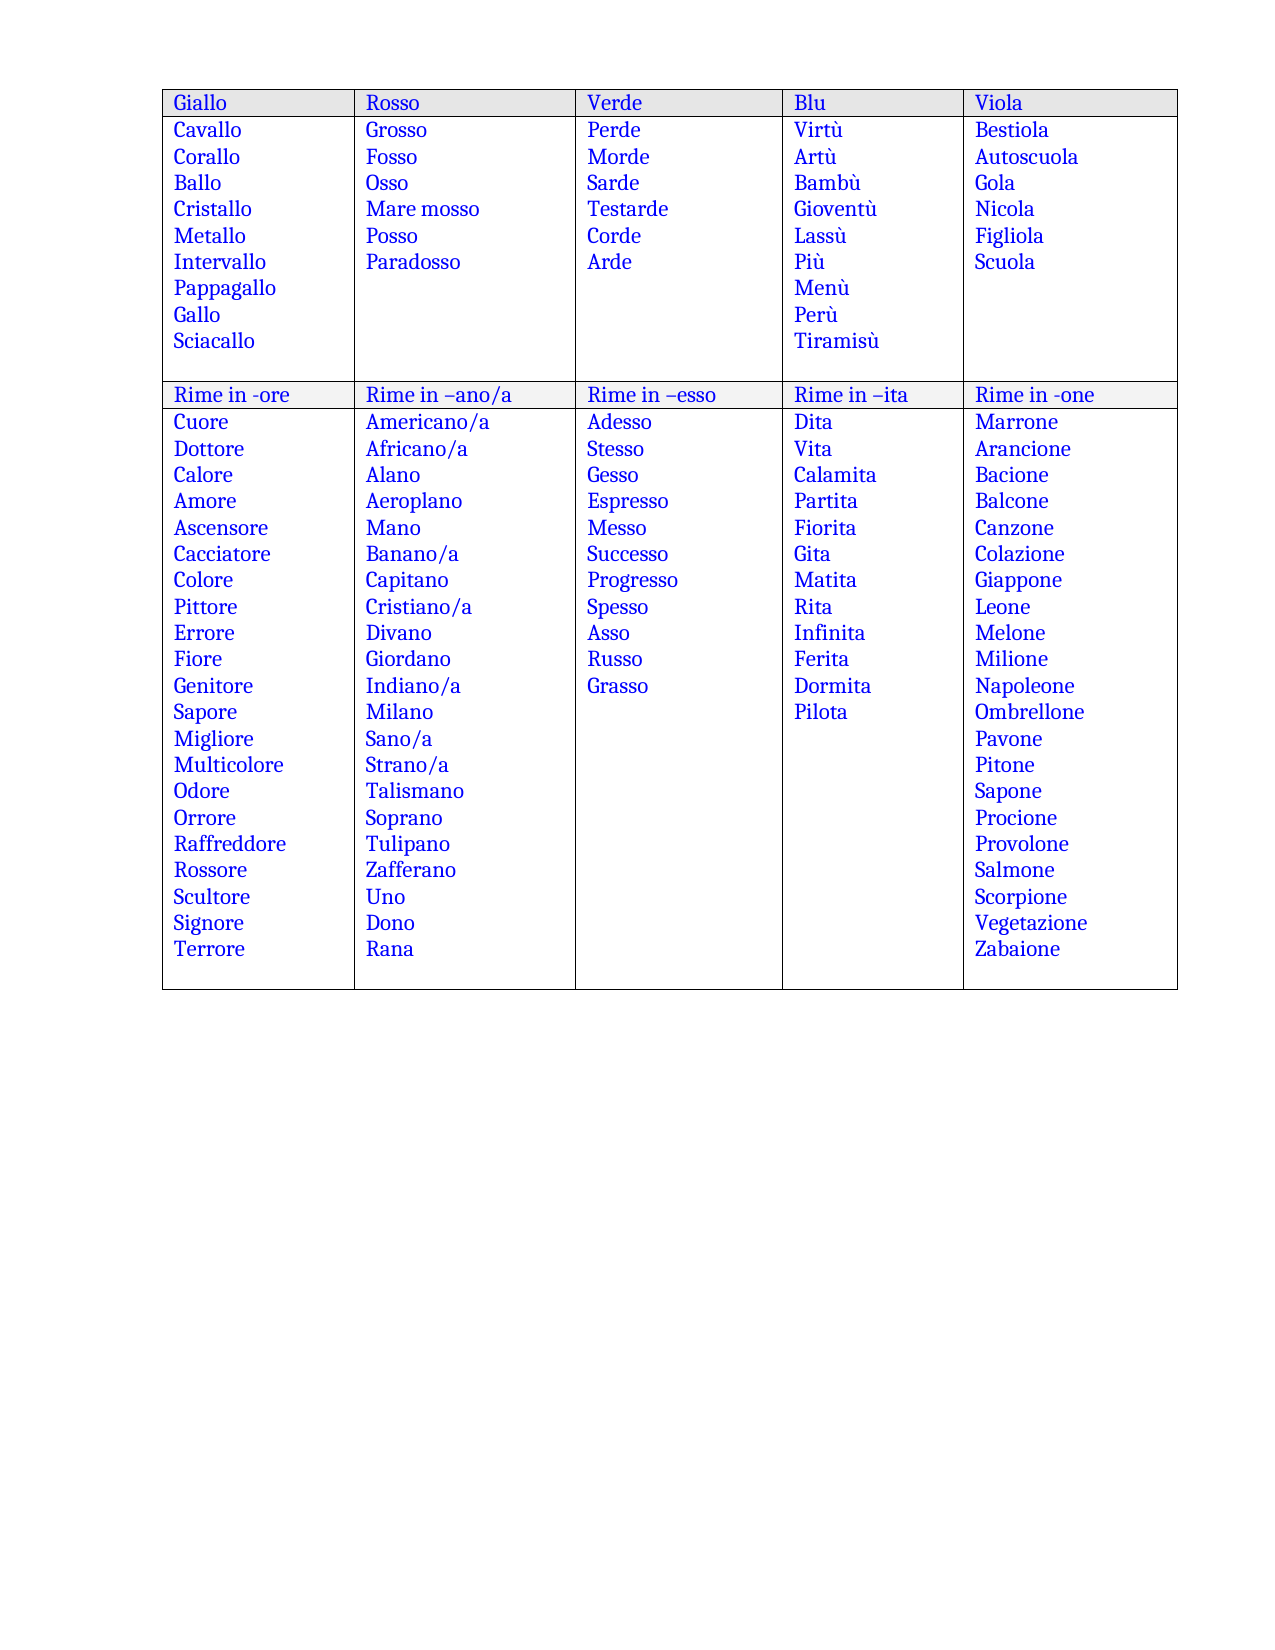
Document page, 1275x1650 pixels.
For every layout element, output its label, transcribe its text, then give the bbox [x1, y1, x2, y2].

table_header Viola [964, 90, 1177, 116]
table_cell Rime in –esso [576, 382, 782, 408]
table_cell Perde Morde Sarde Testarde Corde Arde [576, 117, 782, 381]
table_cell Rime in -ore [163, 382, 354, 408]
table_cell Bestiola Autoscuola Gola Nicola Figliola Scuola [964, 117, 1177, 381]
table_cell Adesso Stesso Gesso Espresso Messo Successo Progresso Spesso Asso Russo Grasso [576, 409, 782, 989]
table_cell Marrone Arancione Bacione Balcone Canzone Colazione Giappone Leone Melone Milione Napoleone Ombrellone Pavone Pitone Sapone Procione Provolone Salmone Scorpione Vegetazione Zabaione [964, 409, 1177, 989]
table_cell Rime in –ano/a [355, 382, 575, 408]
table_cell Virtù Artù Bambù Gioventù Lassù Più Menù Perù Tiramisù [783, 117, 963, 381]
table_cell Americano/a Africano/a Alano Aeroplano Mano Banano/a Capitano Cristiano/a Divano Giordano Indiano/a Milano Sano/a Strano/a Talismano Soprano Tulipano Zafferano Uno Dono Rana [355, 409, 575, 989]
table_cell Cuore Dottore Calore Amore Ascensore Cacciatore Colore Pittore Errore Fiore Genitore Sapore Migliore Multicolore Odore Orrore Raffreddore Rossore Scultore Signore Terrore [163, 409, 354, 989]
table_cell Cavallo Corallo Ballo Cristallo Metallo Intervallo Pappagallo Gallo Sciacallo [163, 117, 354, 381]
table_cell Grosso Fosso Osso Mare mosso Posso Paradosso [355, 117, 575, 381]
table_header Rosso [355, 90, 575, 116]
table_cell Rime in –ita [783, 382, 963, 408]
table_cell Dita Vita Calamita Partita Fiorita Gita Matita Rita Infinita Ferita Dormita Pilota [783, 409, 963, 989]
table_header Verde [576, 90, 782, 116]
table_header Blu [783, 90, 963, 116]
table_header Giallo [163, 90, 354, 116]
table_cell Rime in -one [964, 382, 1177, 408]
